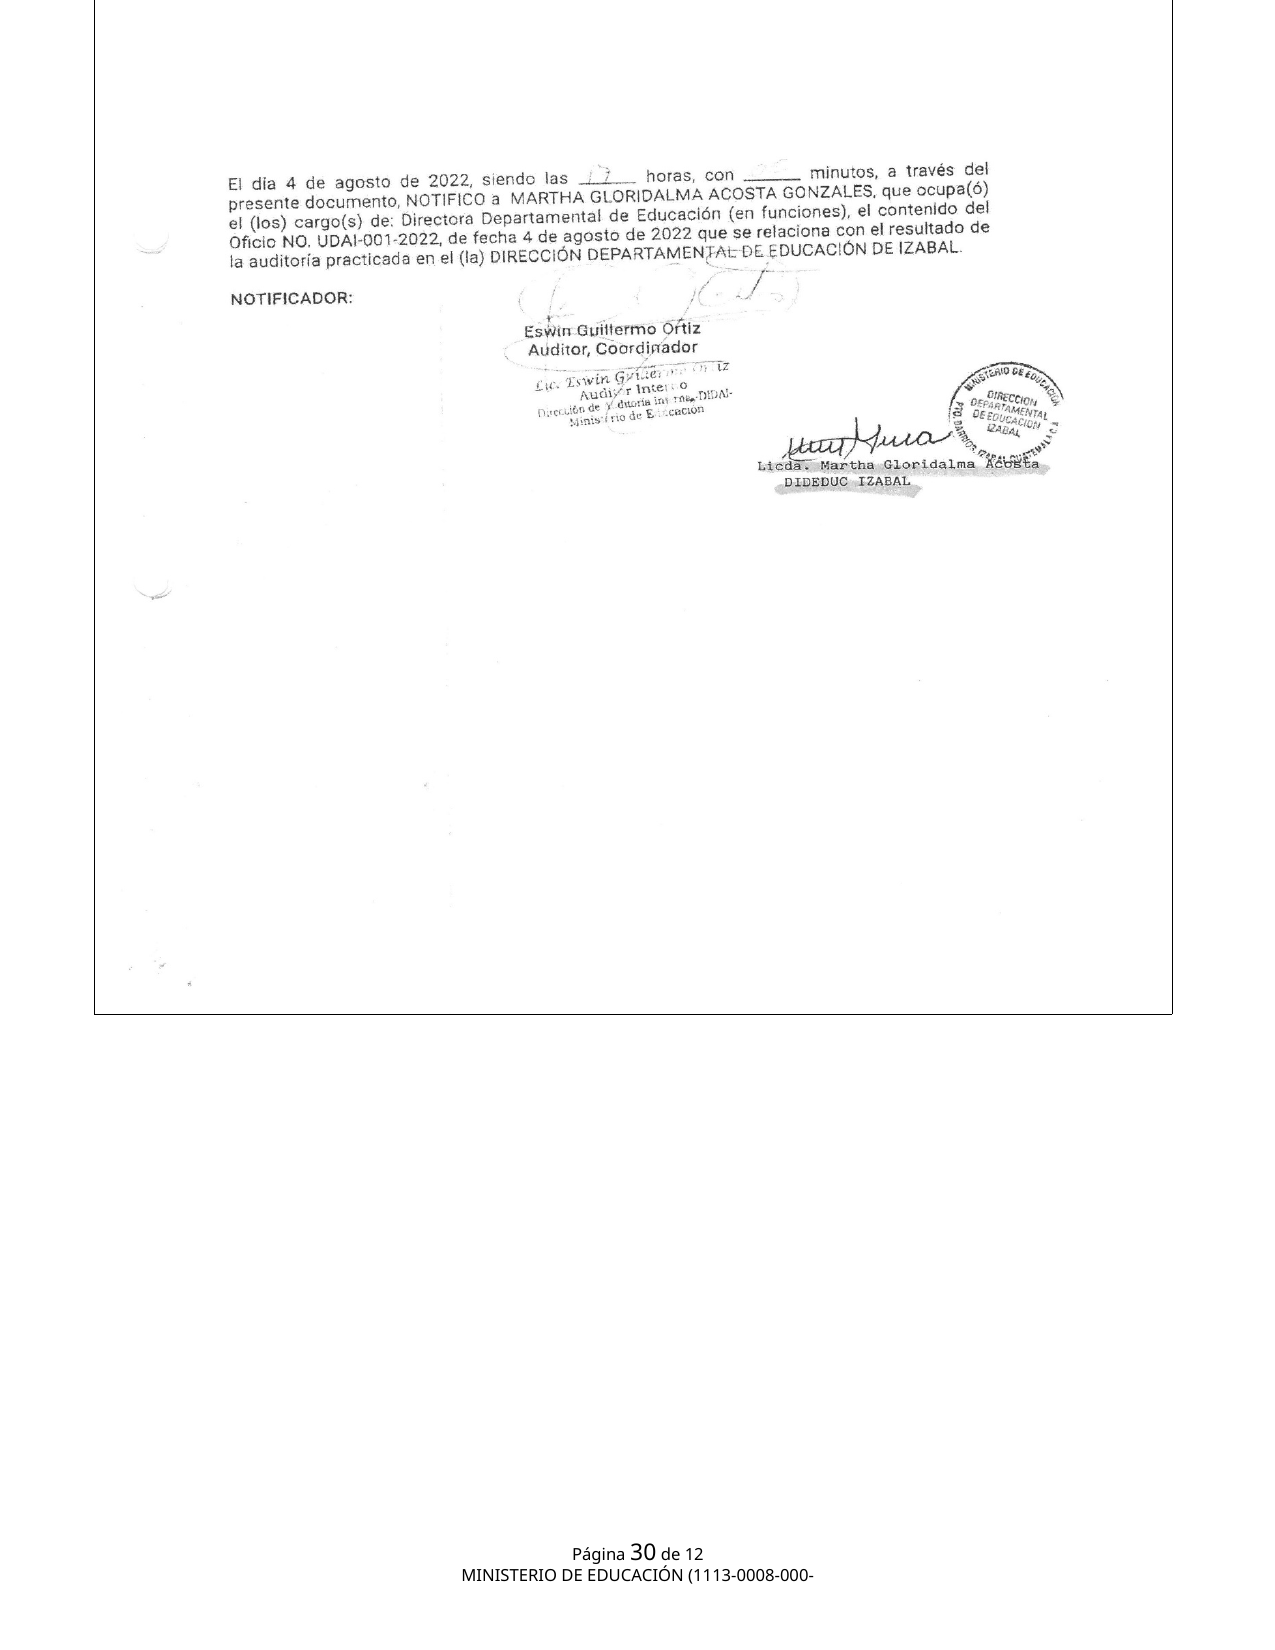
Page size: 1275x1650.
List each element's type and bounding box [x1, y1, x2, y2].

picture [95, 156, 1172, 1014]
